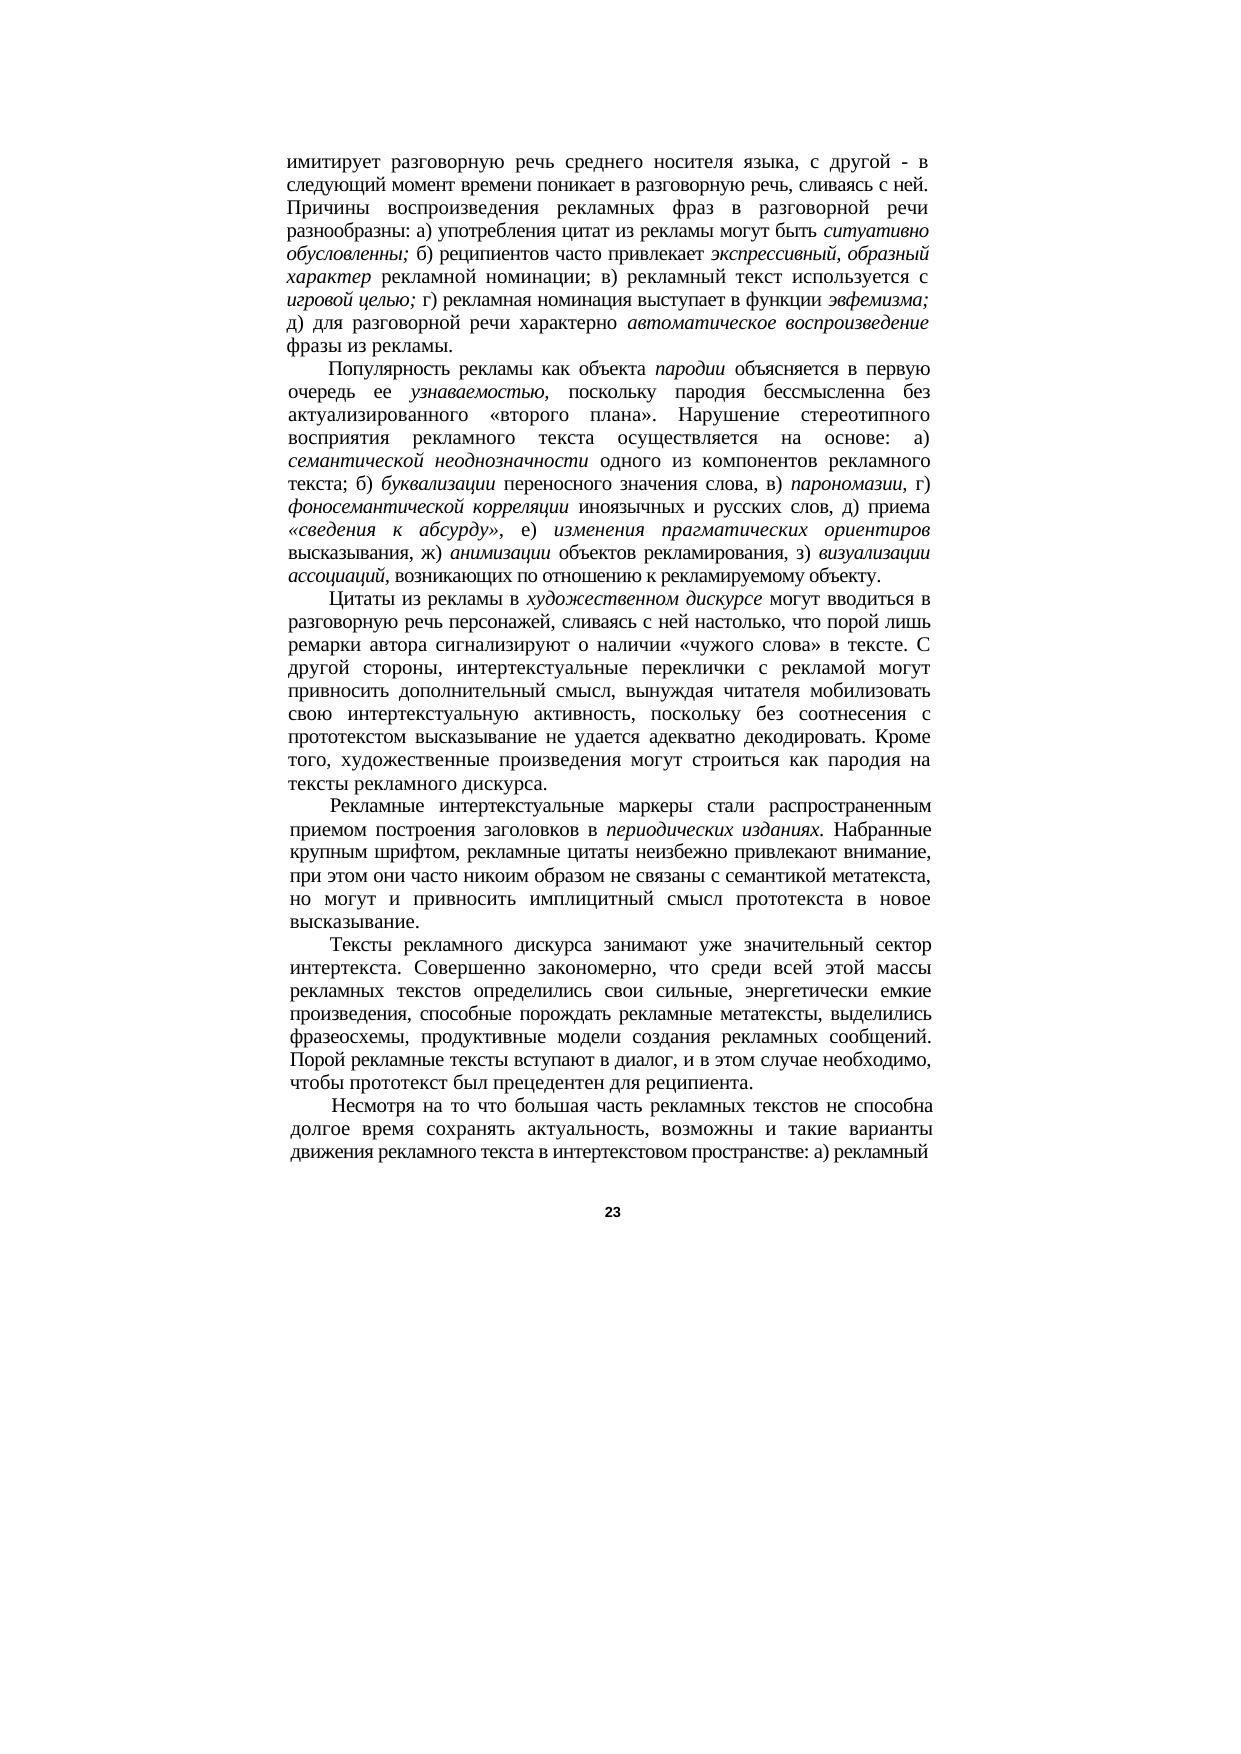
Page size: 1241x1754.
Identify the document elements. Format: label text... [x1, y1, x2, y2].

text Рекламные интертекстуальные маркеры стали распространенным приемом построения заголовков в периодических изданиях. Набранные крупным шрифтом, рекламные цитаты неизбежно привлекают внимание, при этом они часто никоим образом не связаны с семантикой метатекста, но могут и привносить имплицитный смысл прототекста в новое высказывание. [289, 794, 932, 933]
text Цитаты из рекламы в художественном дискурсе могут вводиться в разговорную речь персонажей, сливаясь с ней настолько, что порой лишь ремарки автора сигнализируют о наличии «чужого слова» в тексте. С другой стороны, интертекстуальные переклички с рекламой могут привносить дополнительный смысл, вынуждая читателя мобилизовать свою интертекстуальную активность, поскольку без соотнесения с прототекстом высказывание не удается адекватно декодировать. Кроме того, художественные произведения могут строиться как пародия на тексты рекламного дискурса. [288, 587, 931, 794]
text 23 [291, 1204, 934, 1221]
text Несмотря на то что большая часть рекламных текстов не способна долгое время сохранять актуальность, возможны и такие варианты движения рекламного текста в интертекстовом пространстве: а) рекламный [290, 1094, 934, 1163]
text Популярность рекламы как объекта пародии объясняется в первую очередь ее узнаваемостью, поскольку пародия бессмысленна без актуализированного «второго плана». Нарушение стереотипного восприятия рекламного текста осуществляется на основе: а) семантической неоднозначности одного из компонентов рекламного текста; б) буквализации переносного значения слова, в) парономазии, г) фоносемантической корреляции иноязычных и русских слов, д) приема «сведения к абсурду», е) изменения прагматических ориентиров высказывания, ж) анимизации объектов рекламирования, з) визуализации ассоциаций, возникающих по отношению к рекламируемому объекту. [288, 357, 931, 587]
text Тексты рекламного дискурса занимают уже значительный сектор интертекста. Совершенно закономерно, что среди всей этой массы рекламных текстов определились свои сильные, энергетически емкие произведения, способные порождать рекламные метатексты, выделились фразеосхемы, продуктивные модели создания рекламных сообщений. Порой рекламные тексты вступают в диалог, и в этом случае необходимо, чтобы прототекст был прецедентен для реципиента. [289, 933, 932, 1094]
text имитирует разговорную речь среднего носителя языка, с другой - в следующий момент времени поникает в разговорную речь, сливаясь с ней. Причины воспроизведения рекламных фраз в разговорной речи разнообразны: а) употребления цитат из рекламы могут быть ситуативно обусловленны; б) реципиентов часто привлекает экспрессивный, образный характер рекламной номинации; в) рекламный текст используется с игровой целью; г) рекламная номинация выступает в функции эвфемизма; д) для разговорной речи характерно автоматическое воспроизведение фразы из рекламы. [286, 150, 929, 357]
